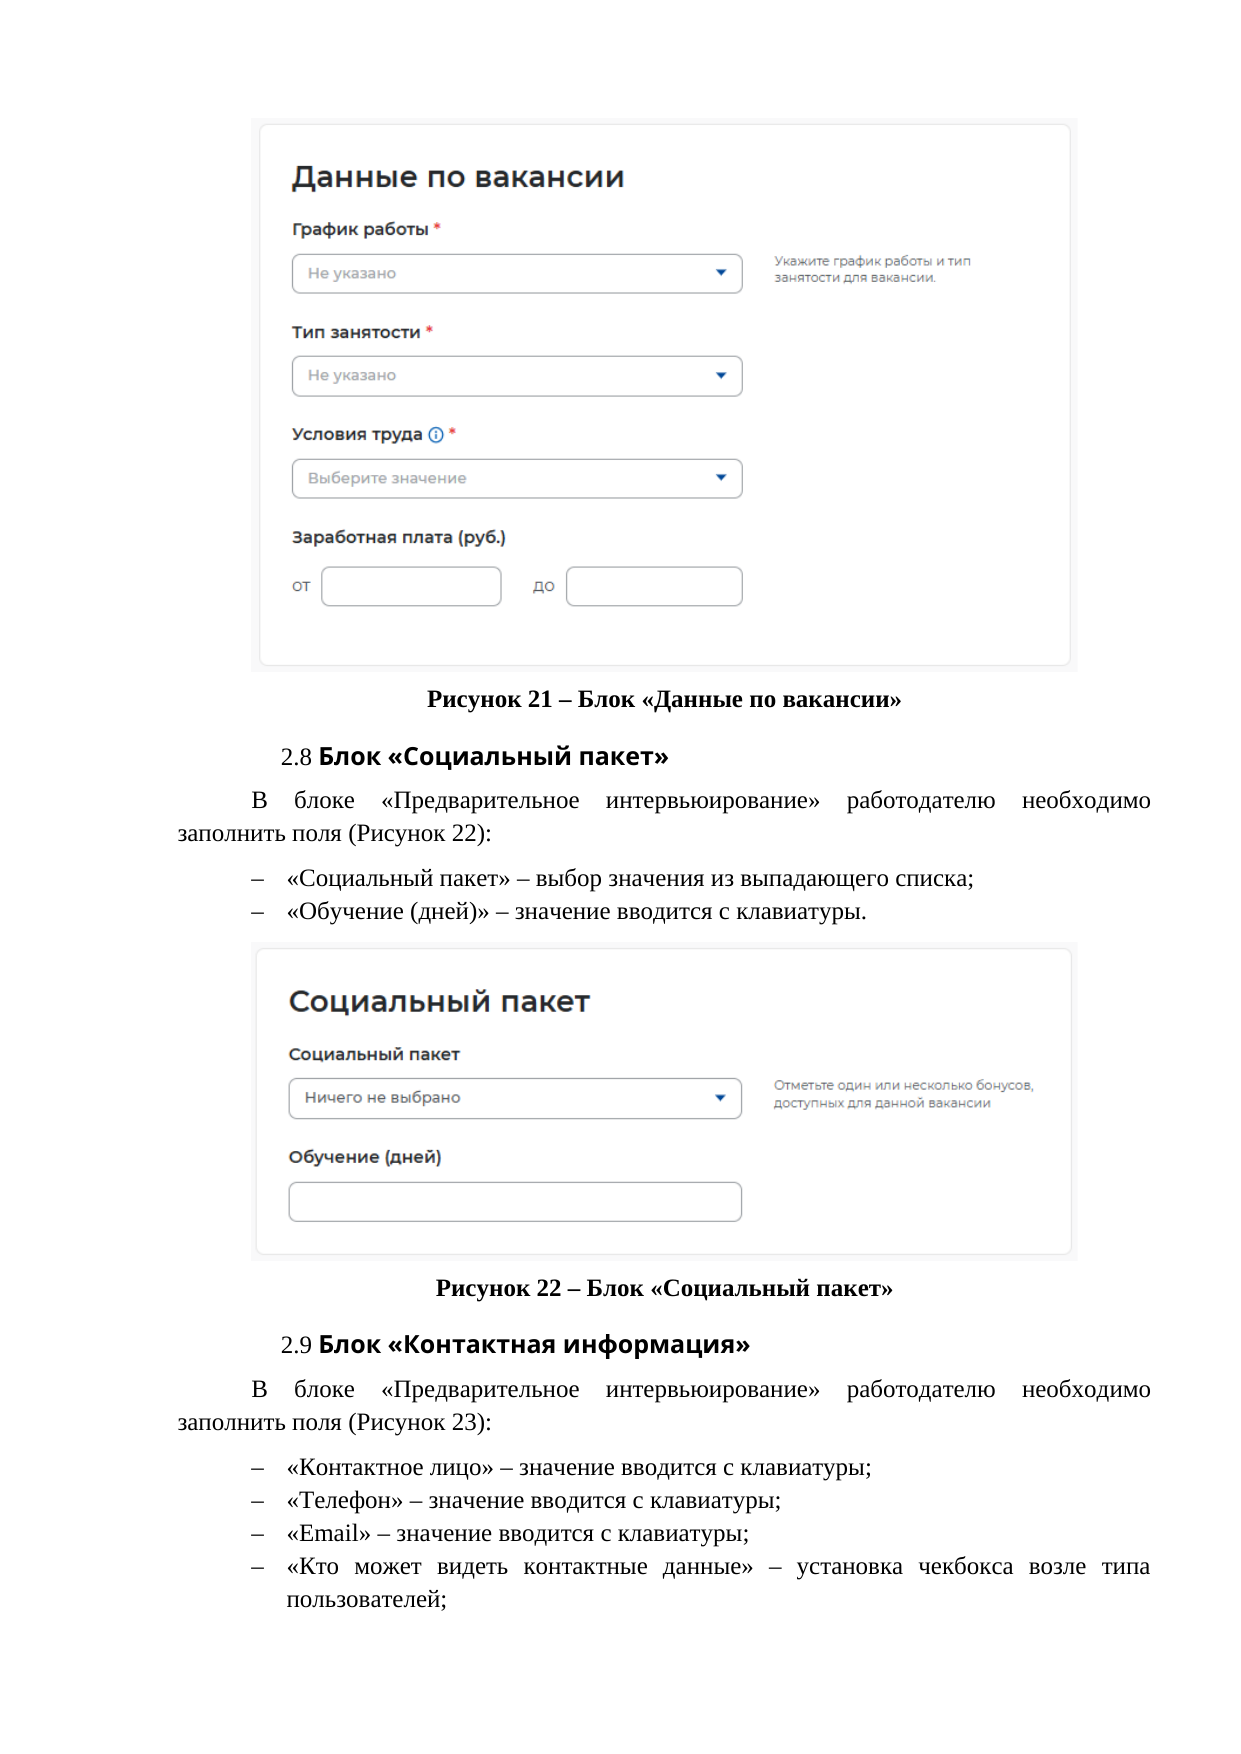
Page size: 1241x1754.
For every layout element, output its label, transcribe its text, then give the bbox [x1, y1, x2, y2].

text «Email» – значение вводится с клавиатуры; [251, 1518, 1152, 1547]
text В блоке «Предварительное интервьюирование» работодателю необходимо заполнить поля (Рисунок 23): [177, 1374, 1152, 1435]
list Рисунок 21 – Блок «Данные по вакансии» [177, 684, 1152, 713]
subtitle Блок «Контактная информация» [207, 1327, 1152, 1361]
list Рисунок 22 – Блок «Социальный пакет» [177, 1273, 1152, 1302]
text «Обучение (дней)» – значение вводится с клавиатуры. [251, 896, 1152, 925]
text «Кто может видеть контактные данные» – установка чекбокса возле типа пользователей; [251, 1551, 1152, 1613]
text В блоке «Предварительное интервьюирование» работодателю необходимо заполнить поля (Рисунок 22): [177, 785, 1152, 847]
picture [251, 942, 1078, 1261]
picture [251, 118, 1078, 672]
text «Контактное лицо» – значение вводится с клавиатуры; [251, 1452, 1152, 1481]
text «Социальный пакет» – выбор значения из выпадающего списка; [251, 863, 1152, 892]
text «Телефон» – значение вводится с клавиатуры; [251, 1485, 1152, 1514]
subtitle Блок «Социальный пакет» [207, 738, 1152, 772]
